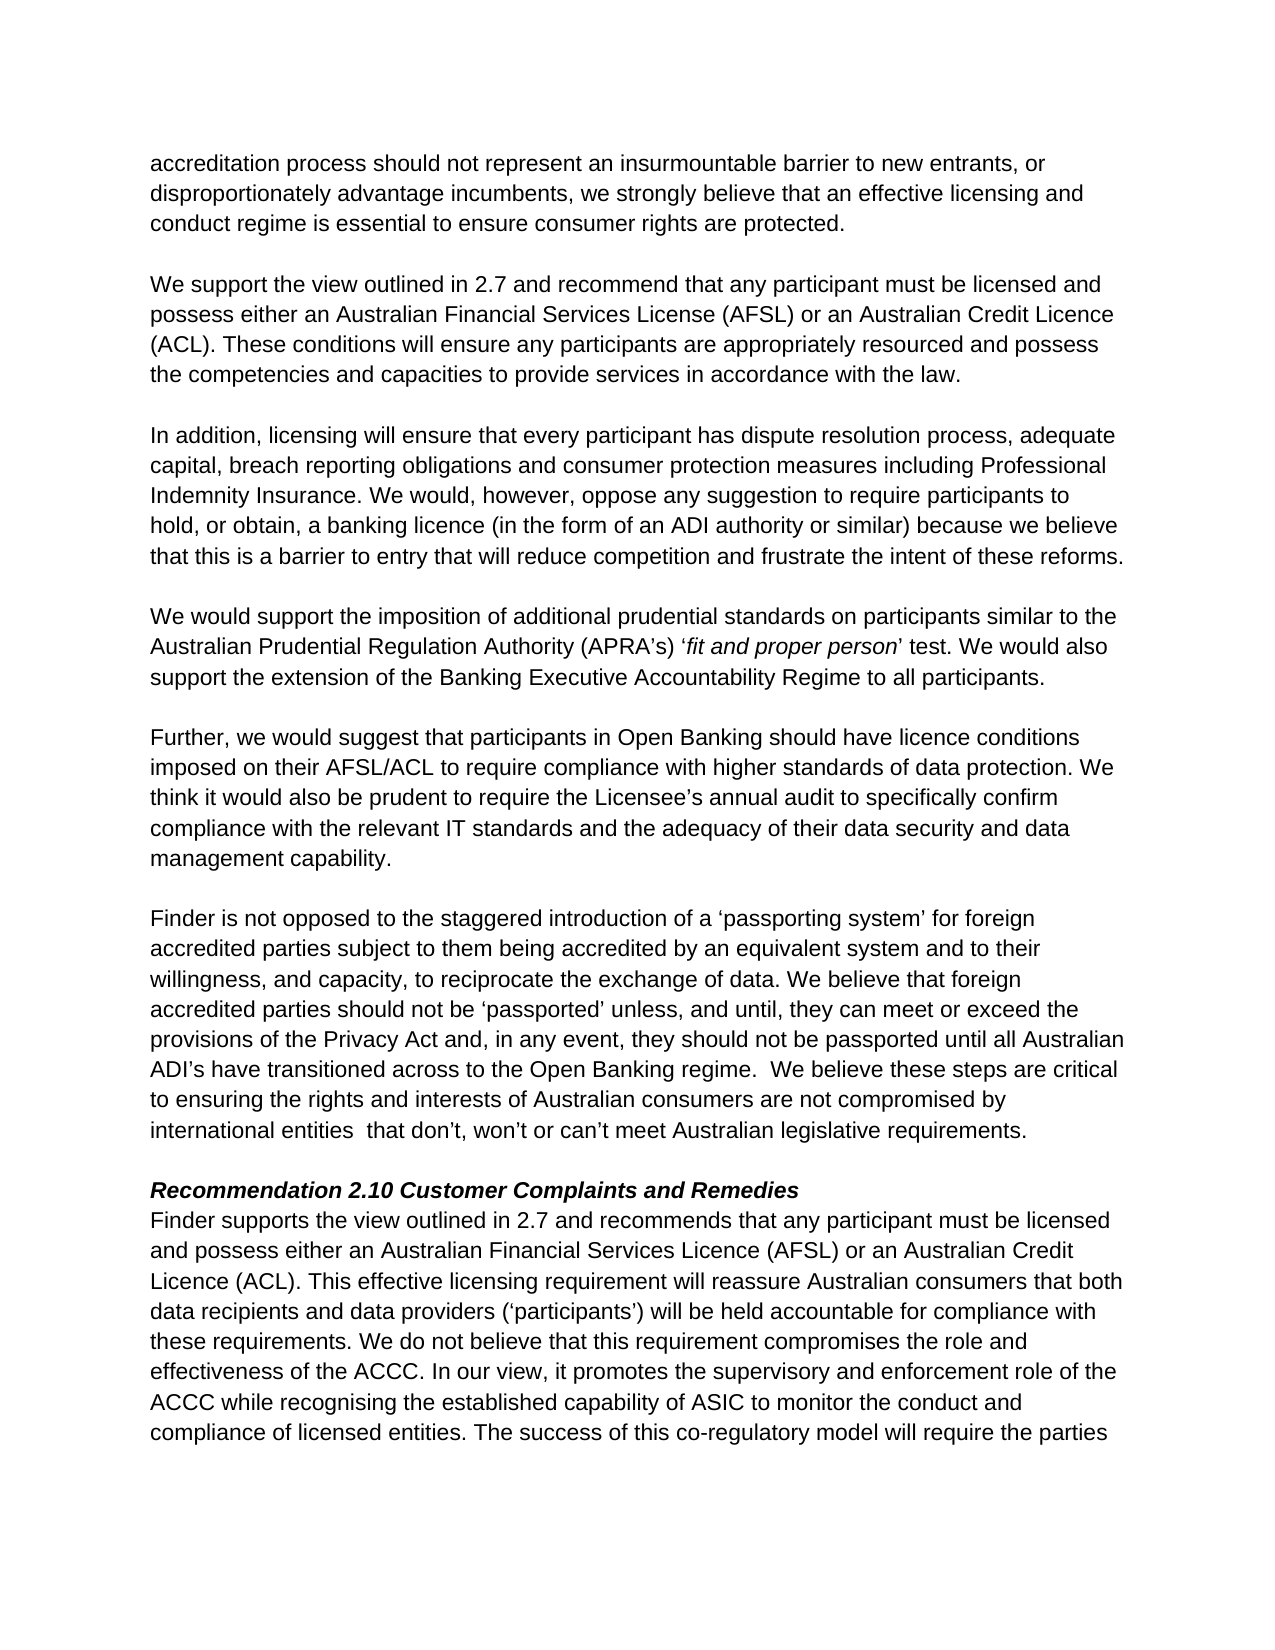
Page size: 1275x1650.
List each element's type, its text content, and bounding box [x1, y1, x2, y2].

text Recommendation 2.10 Customer Complaints and Remedies [150, 1177, 1125, 1203]
text In addition, licensing will ensure that every participant has dispute resolution process, adequate capital, breach reporting obligations and consumer protection measures including Professional Indemnity Insurance. We would, however, oppose any suggestion to require participants to hold, or obtain, a banking licence (in the form of an ADI authority or similar) because we believe that this is a barrier to entry that will reduce competition and frustrate the intent of these reforms. [150, 422, 1125, 569]
text Further, we would suggest that participants in Open Banking should have licence conditions imposed on their AFSL/ACL to require compliance with higher standards of data protection. We think it would also be prudent to require the Licensee’s annual audit to specifically confirm compliance with the relevant IT standards and the adequacy of their data security and data management capability. [150, 724, 1125, 871]
text We would support the imposition of additional prudential standards on participants similar to the Australian Prudential Regulation Authority (APRA’s) ‘fit and proper person’ test. We would also support the extension of the Banking Executive Accountability Regime to all participants. [150, 603, 1125, 690]
text Finder is not opposed to the staggered introduction of a ‘passporting system’ for foreign accredited parties subject to them being accredited by an equivalent system and to their willingness, and capacity, to reciprocate the exchange of data. We believe that foreign accredited parties should not be ‘passported’ unless, and until, they can meet or exceed the provisions of the Privacy Act and, in any event, they should not be passported until all Australian ADI’s have transitioned across to the Open Banking regime. We believe these steps are critical to ensuring the rights and interests of Australian consumers are not compromised by international entities that don’t, won’t or can’t meet Australian legislative requirements. [150, 905, 1125, 1143]
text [150, 1207, 1125, 1445]
text We support the view outlined in 2.7 and recommend that any participant must be licensed and possess either an Australian Financial Services License (AFSL) or an Australian Credit Licence (ACL). These conditions will ensure any participants are appropriately resourced and possess the competencies and capacities to provide services in accordance with the law. [150, 271, 1125, 388]
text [150, 150, 1125, 237]
